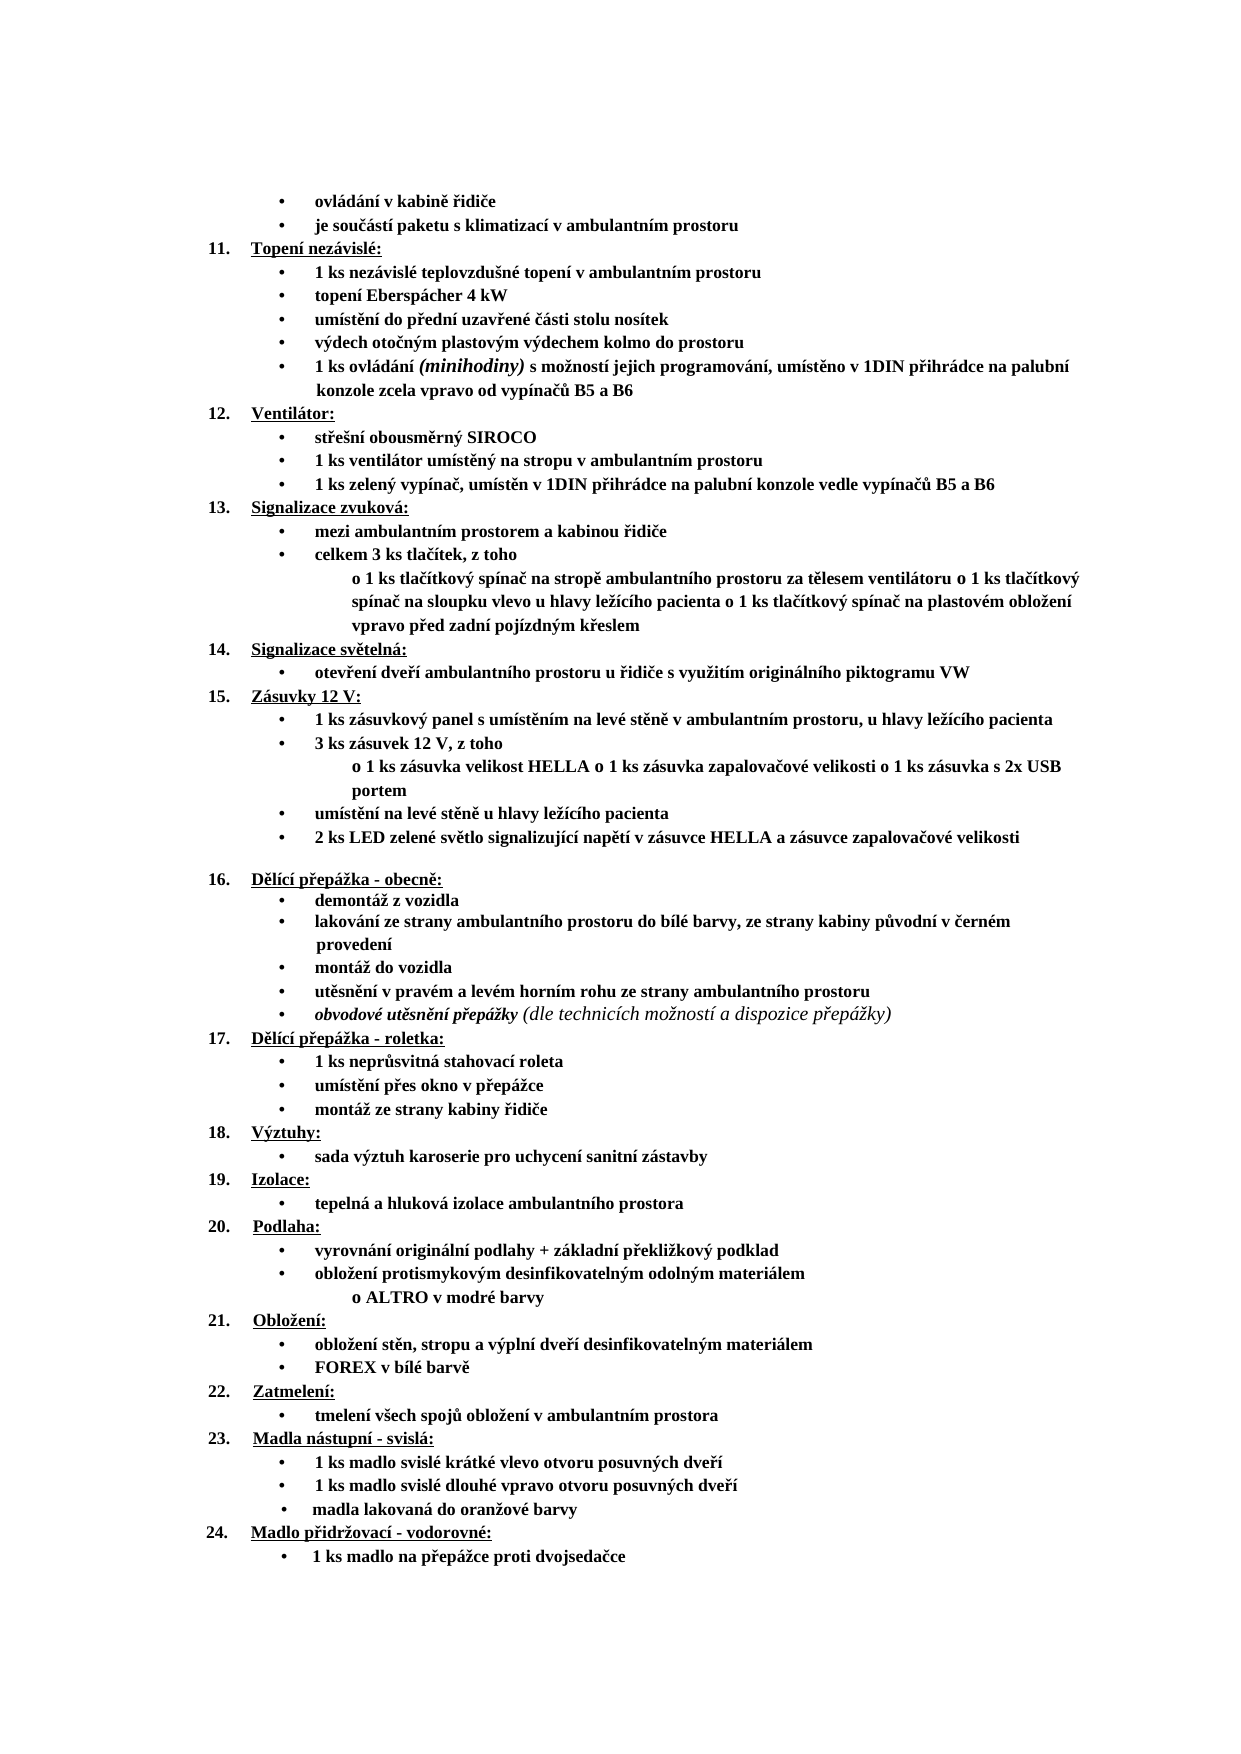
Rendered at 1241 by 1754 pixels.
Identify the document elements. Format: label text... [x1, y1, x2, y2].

list výdech otočným plastovým výdechem kolmo do prostoru [279, 330, 1088, 354]
list Zásuvky 12 V: [208, 683, 1088, 707]
list Topení nezávislé: [208, 236, 1088, 259]
list 1 ks nezávislé teplovzdušné topení v ambulantním prostoru [279, 259, 1088, 283]
list Dělící přepážka - obecně: [208, 871, 1088, 889]
list Madla nástupní - svislá: [208, 1426, 1088, 1449]
list obložení stěn, stropu a výplní dveří desinfikovatelným materiálem [279, 1332, 1088, 1355]
list montáž do vozidla [279, 955, 1088, 978]
text o ALTRO v modré barvy [352, 1284, 1088, 1308]
list FOREX v bílé barvě [279, 1355, 1088, 1379]
list mezi ambulantním prostorem a kabinou řidiče [279, 518, 1088, 542]
list 1 ks ovládání (minihodiny) s možností jejich programování, umístěno v 1DIN přihrádce na palubní konzole zcela vpravo od vypínačů B5 a B6 [279, 354, 1088, 401]
list 1 ks neprůsvitná stahovací roleta [279, 1049, 1088, 1073]
text o 1 ks tlačítkový spínač na stropě ambulantního prostoru za tělesem ventilátoru o 1 ks tlačítkový spínač na sloupku vlevo u hlavy ležícího pacienta o 1 ks tlačítkový spínač na plastovém obložení vpravo před zadní pojízdným křeslem [352, 566, 1088, 636]
list umístění na levé stěně u hlavy ležícího pacienta [279, 801, 1088, 824]
list 1 ks madlo na přepážce proti dvojsedačce [281, 1543, 1088, 1567]
list madla lakovaná do oranžové barvy [281, 1496, 1088, 1520]
list Ventilátor: [208, 401, 1088, 424]
list umístění do přední uzavřené části stolu nosítek [279, 307, 1088, 330]
list demontáž z vozidla [279, 892, 1088, 910]
list je součástí paketu s klimatizací v ambulantním prostoru [279, 212, 1088, 236]
list 1 ks zásuvkový panel s umístěním na levé stěně v ambulantním prostoru, u hlavy ležícího pacienta [279, 707, 1088, 730]
list montáž ze strany kabiny řidiče [279, 1096, 1088, 1120]
list Izolace: [208, 1167, 1088, 1190]
list tepelná a hluková izolace ambulantního prostora [279, 1190, 1088, 1214]
list otevření dveří ambulantního prostoru u řidiče s využitím originálního piktogramu VW [279, 660, 1088, 683]
list 1 ks madlo svislé dlouhé vpravo otvoru posuvných dveří [279, 1473, 1088, 1496]
list lakování ze strany ambulantního prostoru do bílé barvy, ze strany kabiny původní v černém provedení [279, 910, 1088, 955]
list Madlo přidržovací - vodorovné: [206, 1520, 1088, 1543]
list Výztuhy: [208, 1120, 1088, 1143]
list celkem 3 ks tlačítek, z toho [279, 542, 1088, 566]
list umístění přes okno v přepážce [279, 1073, 1088, 1096]
list 1 ks zelený vypínač, umístěn v 1DIN přihrádce na palubní konzole vedle vypínačů B5 a B6 [279, 471, 1088, 495]
list obvodové utěsnění přepážky (dle technicích možností a dispozice přepážky) [279, 1002, 1088, 1026]
list Podlaha: [208, 1214, 1088, 1237]
list 3 ks zásuvek 12 V, z toho [279, 730, 1088, 754]
list 2 ks LED zelené světlo signalizující napětí v zásuvce HELLA a zásuvce zapalovačové velikosti [279, 824, 1088, 848]
list Zatmelení: [208, 1379, 1088, 1402]
list Signalizace zvuková: [208, 495, 1088, 518]
list 1 ks madlo svislé krátké vlevo otvoru posuvných dveří [279, 1449, 1088, 1473]
text o 1 ks zásuvka velikost HELLA o 1 ks zásuvka zapalovačové velikosti o 1 ks zásuvka s 2x USB portem [352, 754, 1088, 801]
list Obložení: [208, 1308, 1088, 1332]
list sada výztuh karoserie pro uchycení sanitní zástavby [279, 1143, 1088, 1167]
list tmelení všech spojů obložení v ambulantním prostora [279, 1402, 1088, 1426]
list Dělící přepážka - roletka: [208, 1026, 1088, 1049]
list Signalizace světelná: [208, 636, 1088, 660]
list obložení protismykovým desinfikovatelným odolným materiálem [279, 1261, 1088, 1284]
list střešní obousměrný SIROCO [279, 424, 1088, 448]
list vyrovnání originální podlahy + základní překližkový podklad [279, 1237, 1088, 1261]
list utěsnění v pravém a levém horním rohu ze strany ambulantního prostoru [279, 978, 1088, 1002]
list topení Eberspácher 4 kW [279, 283, 1088, 307]
list 1 ks ventilátor umístěný na stropu v ambulantním prostoru [279, 448, 1088, 471]
list ovládání v kabině řidiče [279, 189, 1088, 212]
